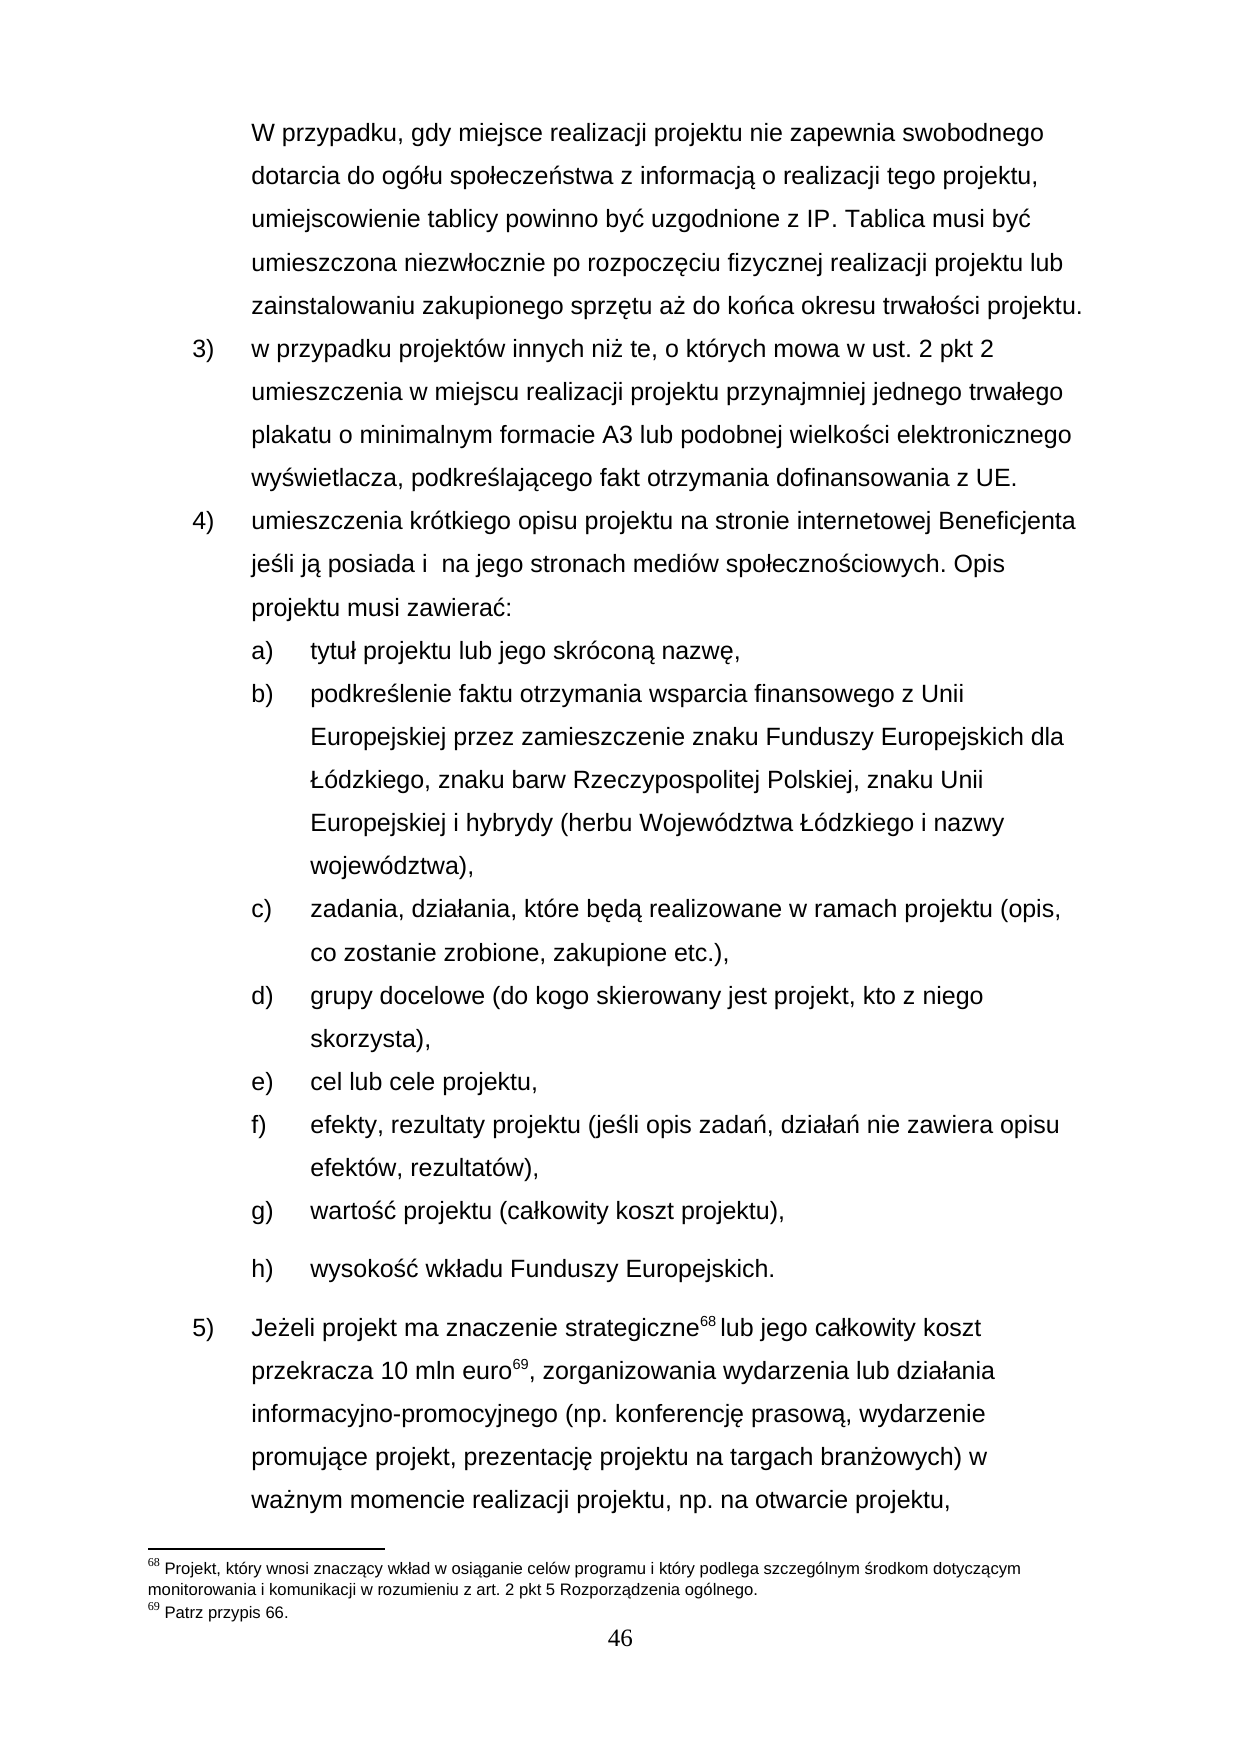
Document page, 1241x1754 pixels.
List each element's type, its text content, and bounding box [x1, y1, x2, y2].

list wysokość wkładu Funduszy Europejskich. [251, 1254, 1091, 1283]
list umieszczenia krótkiego opisu projektu na stronie internetowej Beneficjenta jeśli ją posiada i na jego stronach mediów społecznościowych. Opis projektu musi zawierać: [192, 506, 1092, 621]
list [192, 1312, 1083, 1514]
list efekty, rezultaty projektu (jeśli opis zadań, działań nie zawiera opisu efektów, rezultatów), [251, 1110, 1091, 1182]
list podkreślenie faktu otrzymania wsparcia finansowego z Unii Europejskiej przez zamieszczenie znaku Funduszy Europejskich dla Łódzkiego, znaku barw Rzeczypospolitej Polskiej, znaku Unii Europejskiej i hybrydy (herbu Województwa Łódzkiego i nazwy województwa), [251, 679, 1091, 880]
list wartość projektu (całkowity koszt projektu), [251, 1196, 1091, 1225]
list w przypadku projektów innych niż te, o których mowa w ust. 2 pkt 2 umieszczenia w miejscu realizacji projektu przynajmniej jednego trwałego plakatu o minimalnym formacie A3 lub podobnej wielkości elektronicznego wyświetlacza, podkreślającego fakt otrzymania dofinansowania z UE. [192, 334, 1092, 492]
list tytuł projektu lub jego skróconą nazwę, [251, 636, 1091, 664]
list zadania, działania, które będą realizowane w ramach projektu (opis, co zostanie zrobione, zakupione etc.), [251, 894, 1091, 966]
list cel lub cele projektu, [251, 1067, 1091, 1096]
text W przypadku, gdy miejsce realizacji projektu nie zapewnia swobodnego dotarcia do ogółu społeczeństwa z informacją o realizacji tego projektu, umiejscowienie tablicy powinno być uzgodnione z IP. Tablica musi być umieszczona niezwłocznie po rozpoczęciu fizycznej realizacji projektu lub zainstalowaniu zakupionego sprzętu aż do końca okresu trwałości projektu. [251, 118, 1093, 319]
list grupy docelowe (do kogo skierowany jest projekt, kto z niego skorzysta), [251, 981, 1091, 1052]
